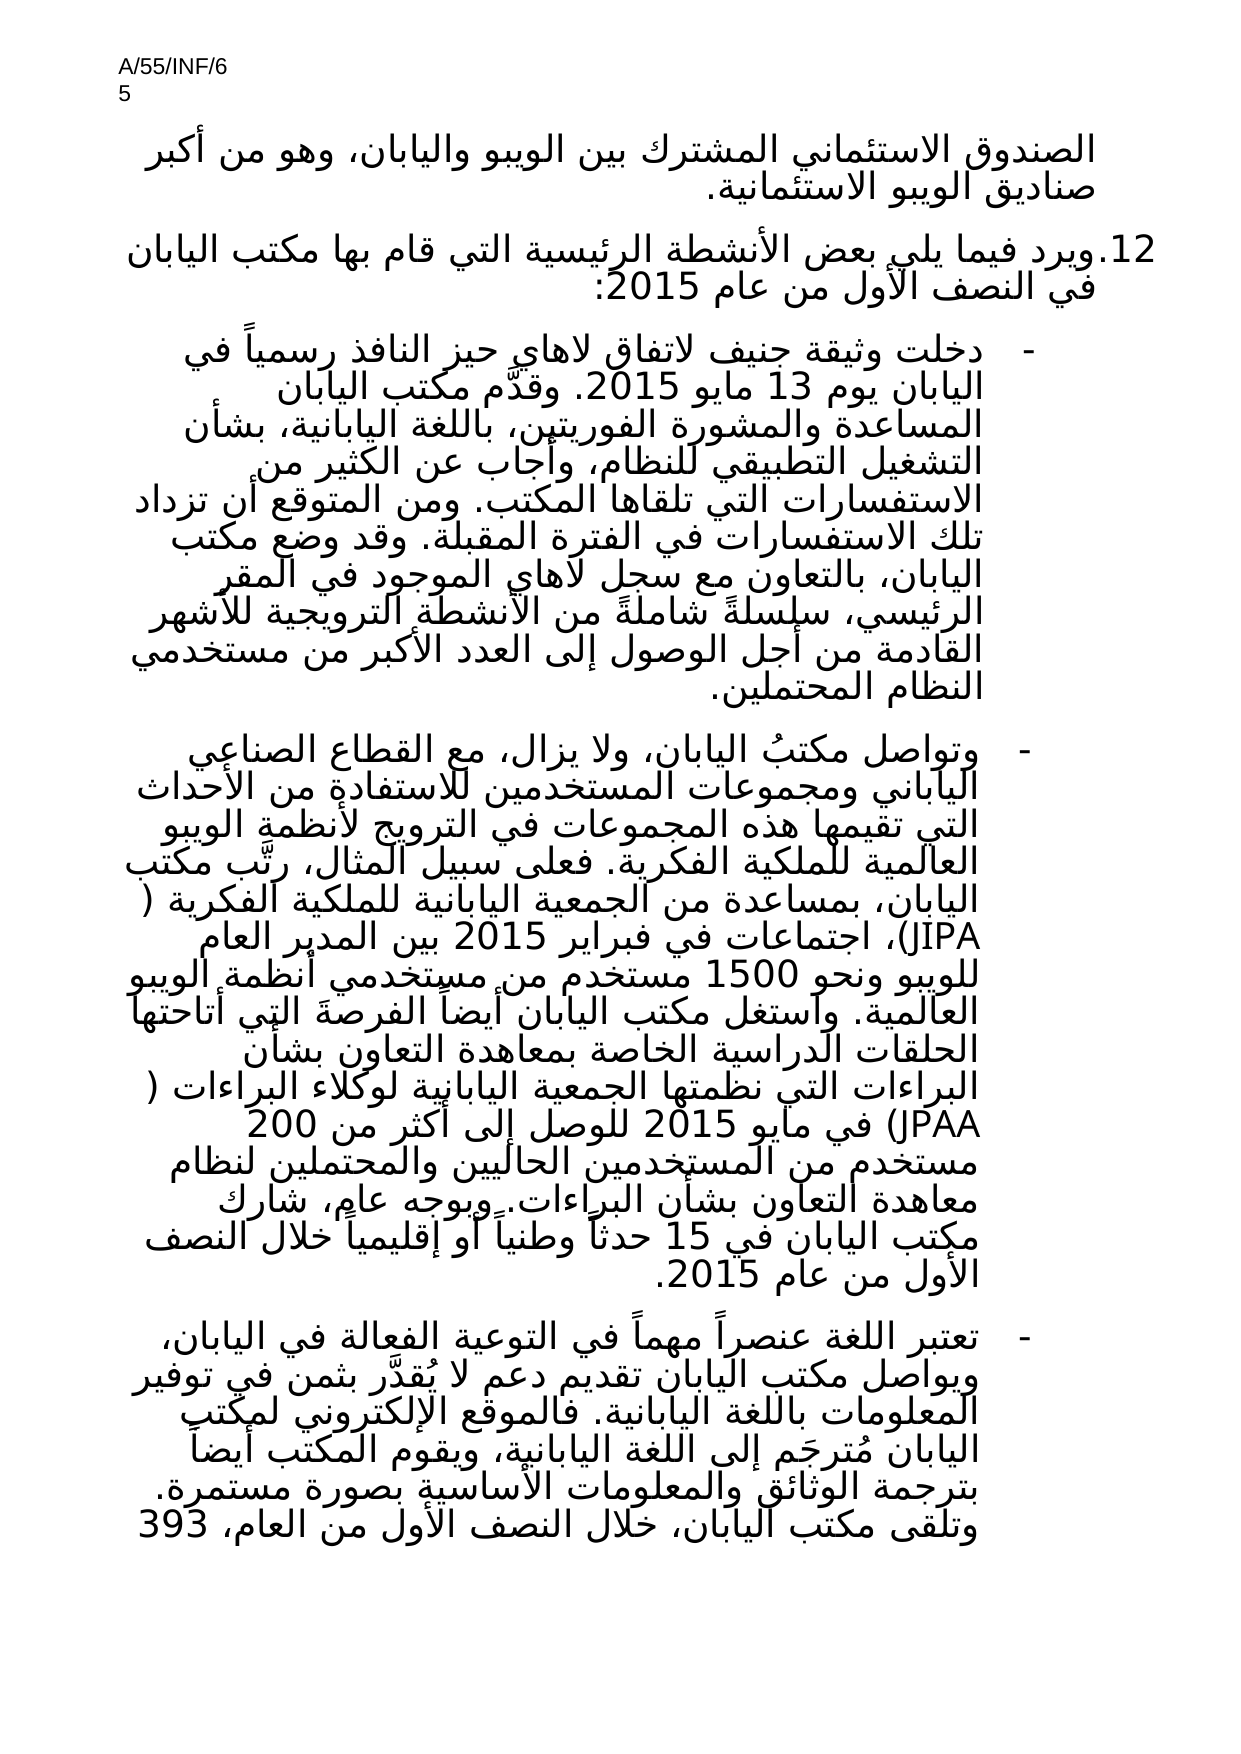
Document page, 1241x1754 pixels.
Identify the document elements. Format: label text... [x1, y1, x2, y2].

list دخلت وثيقة جنيف لاتفاق لاهاي حيز النافذ رسمياً في اليابان يوم 13 مايو 2015. وقدَّم مكتب اليابان المساعدة والمشورة الفوريتين، باللغة اليابانية، بشأن التشغيل التطبيقي للنظام، وأجاب عن الكثير من الاستفسارات التي تلقاها المكتب. ومن المتوقع أن تزداد تلك الاستفسارات في الفترة المقبلة. وقد وضع مكتب اليابان، بالتعاون مع سجل لاهاي الموجود في المقر الرئيسي، سلسلةً شاملةً من الأنشطة الترويجية للأشهر القادمة من أجل الوصول إلى العدد الأكبر من مستخدمي النظام المحتملين. [118, 332, 1022, 707]
list وتواصل مكتبُ اليابان، ولا يزال، مع القطاع الصناعي الياباني ومجموعات المستخدمين للاستفادة من الأحداث التي تقيمها هذه المجموعات في الترويج لأنظمة الويبو العالمية للملكية الفكرية. فعلى سبيل المثال، رتَّب مكتب اليابان، بمساعدة من الجمعية اليابانية للملكية الفكرية (JIPA)، اجتماعات في فبراير 2015 بين المدير العام للويبو ونحو 1500 مستخدم من مستخدمي أنظمة الويبو العالمية. واستغل مكتب اليابان أيضاً الفرصةَ التي أتاحتها الحلقات الدراسية الخاصة بمعاهدة التعاون بشأن البراءات التي نظمتها الجمعية اليابانية لوكلاء البراءات (JPAA) في مايو 2015 للوصل إلى أكثر من 200 مستخدم من المستخدمين الحاليين والمحتملين لنظام معاهدة التعاون بشأن البراءات. وبوجه عام، شارك مكتب اليابان في 15 حدثاً وطنياً أو إقليمياً خلال النصف الأول من عام 2015. [118, 732, 1018, 1295]
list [118, 132, 1097, 207]
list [118, 1320, 1018, 1545]
list ويرد فيما يلي بعض الأنشطة الرئيسية التي قام بها مكتب اليابان في النصف الأول من عام 2015: [118, 232, 1097, 307]
